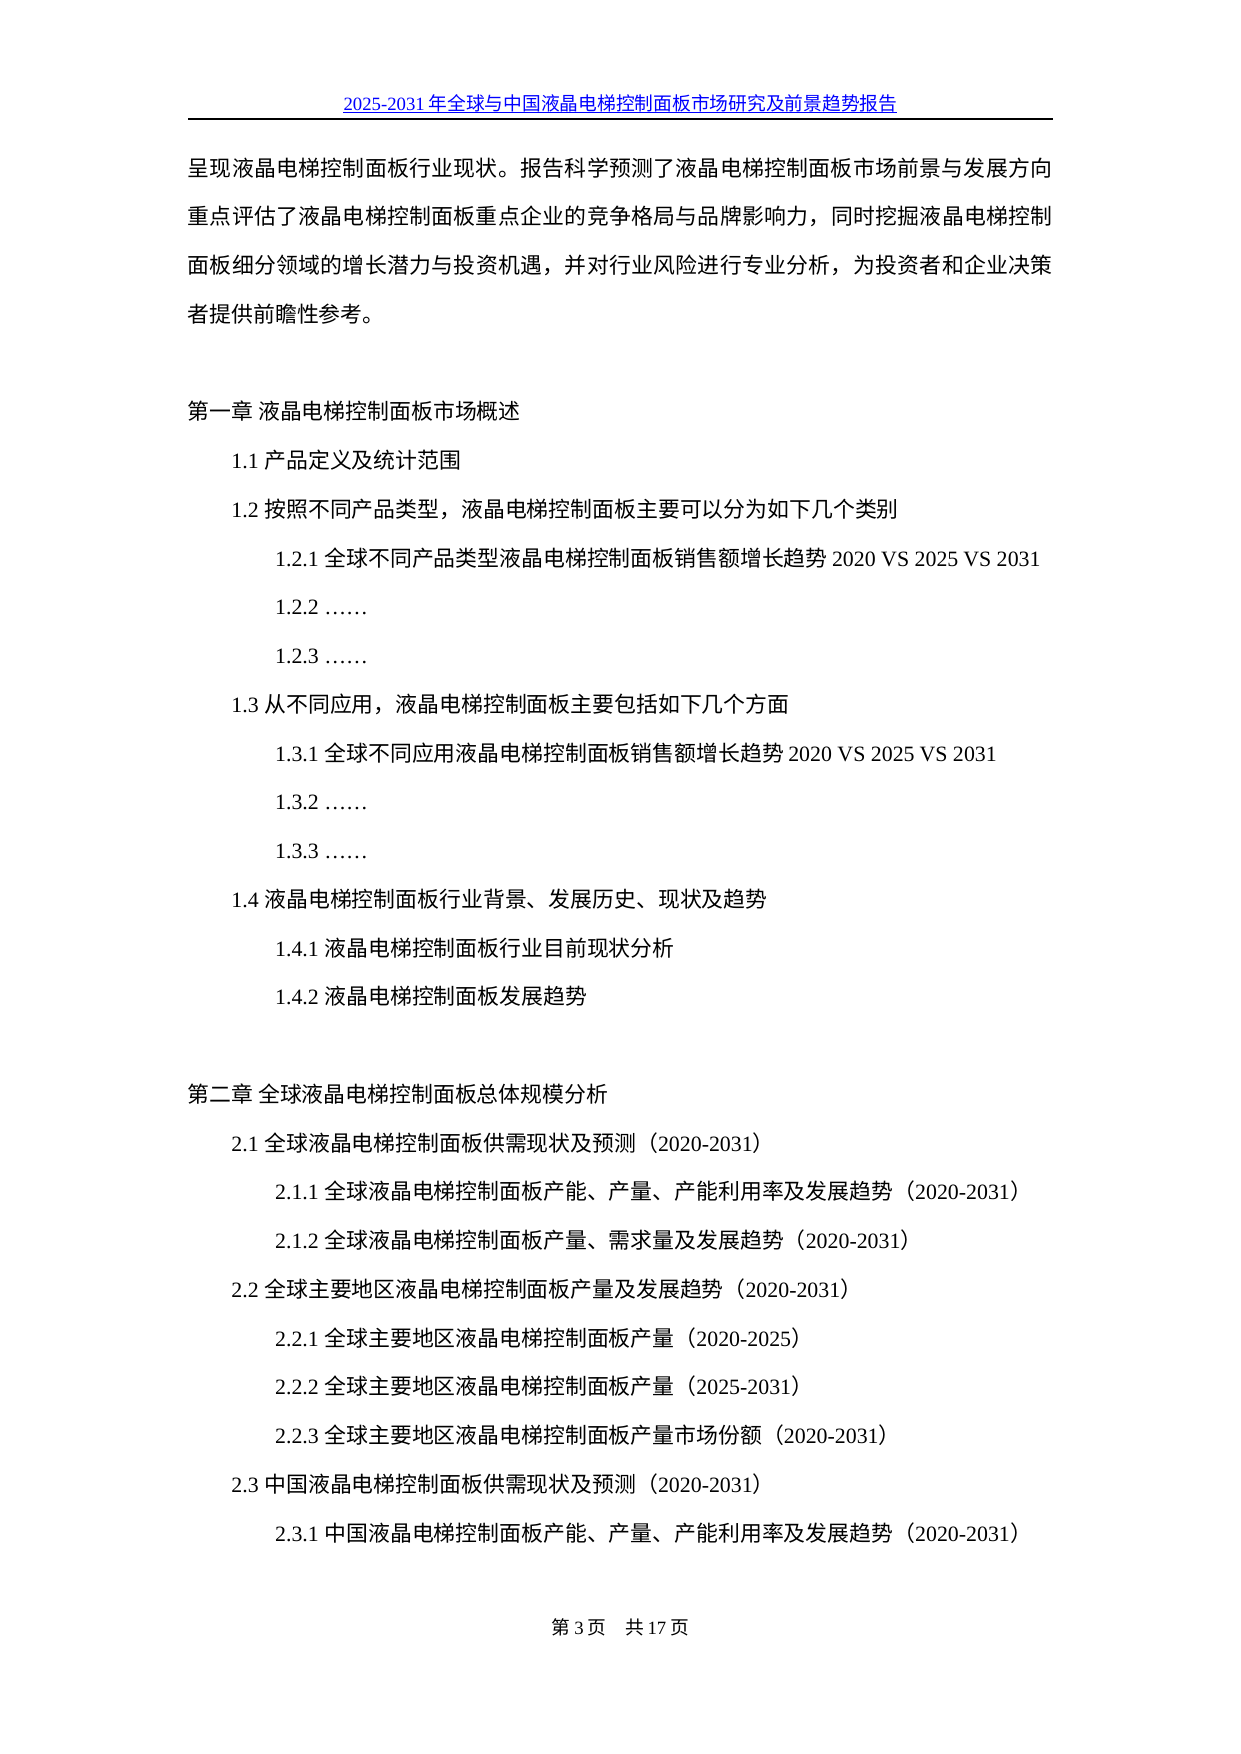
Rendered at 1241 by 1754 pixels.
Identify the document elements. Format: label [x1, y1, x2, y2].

text [187, 150, 1053, 1548]
